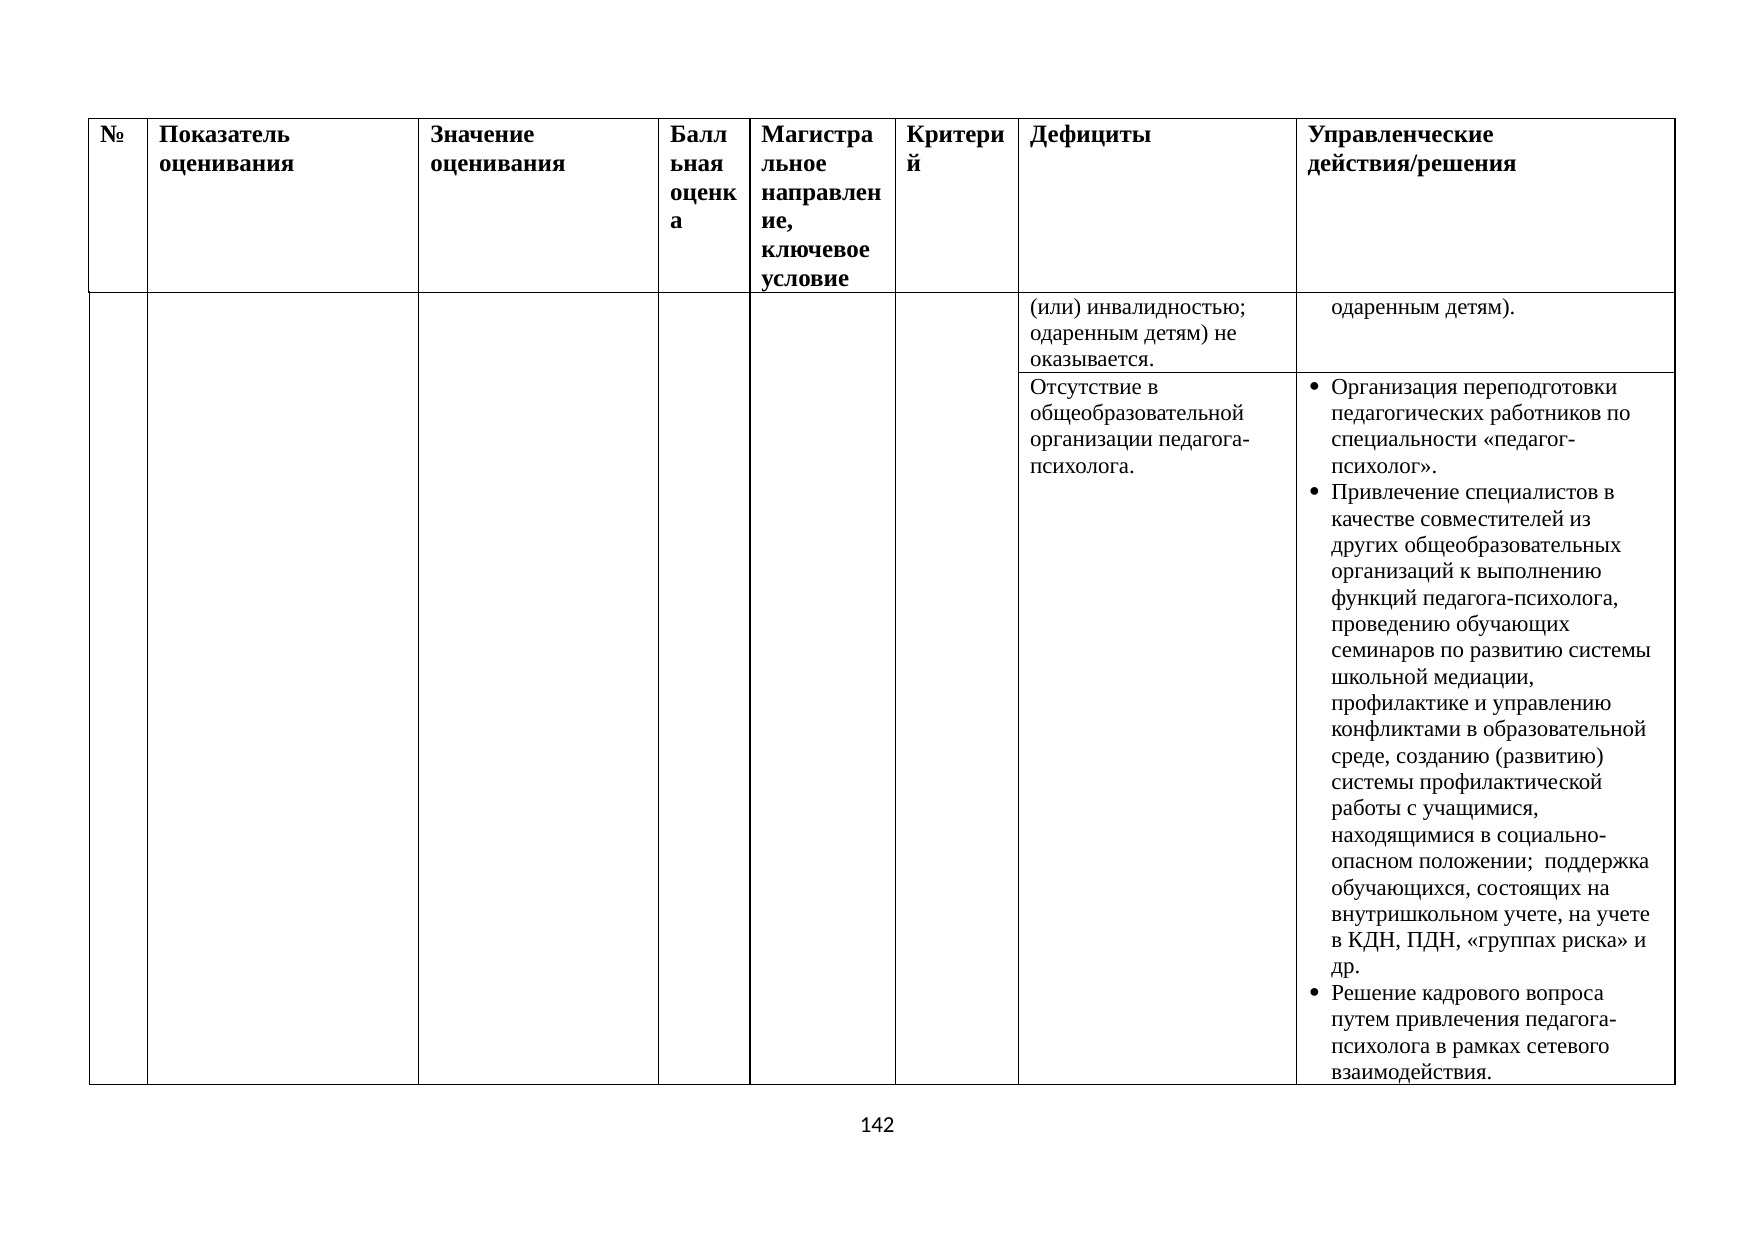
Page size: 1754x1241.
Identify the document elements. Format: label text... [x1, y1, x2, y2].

table_header Магистральное направление, ключевое условие [751, 119, 895, 292]
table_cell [1019, 373, 1296, 1084]
table_header Дефициты [1019, 119, 1296, 292]
table_header Критерий [896, 119, 1018, 292]
table_header № [89, 119, 147, 292]
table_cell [1297, 293, 1674, 372]
table_header Показатель оценивания [148, 119, 418, 292]
table_header Балльная оценка [659, 119, 749, 292]
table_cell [1297, 373, 1674, 1084]
table_header Управленческие действия/решения [1297, 119, 1674, 292]
table_header Значение оценивания [419, 119, 658, 292]
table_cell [1019, 293, 1296, 372]
